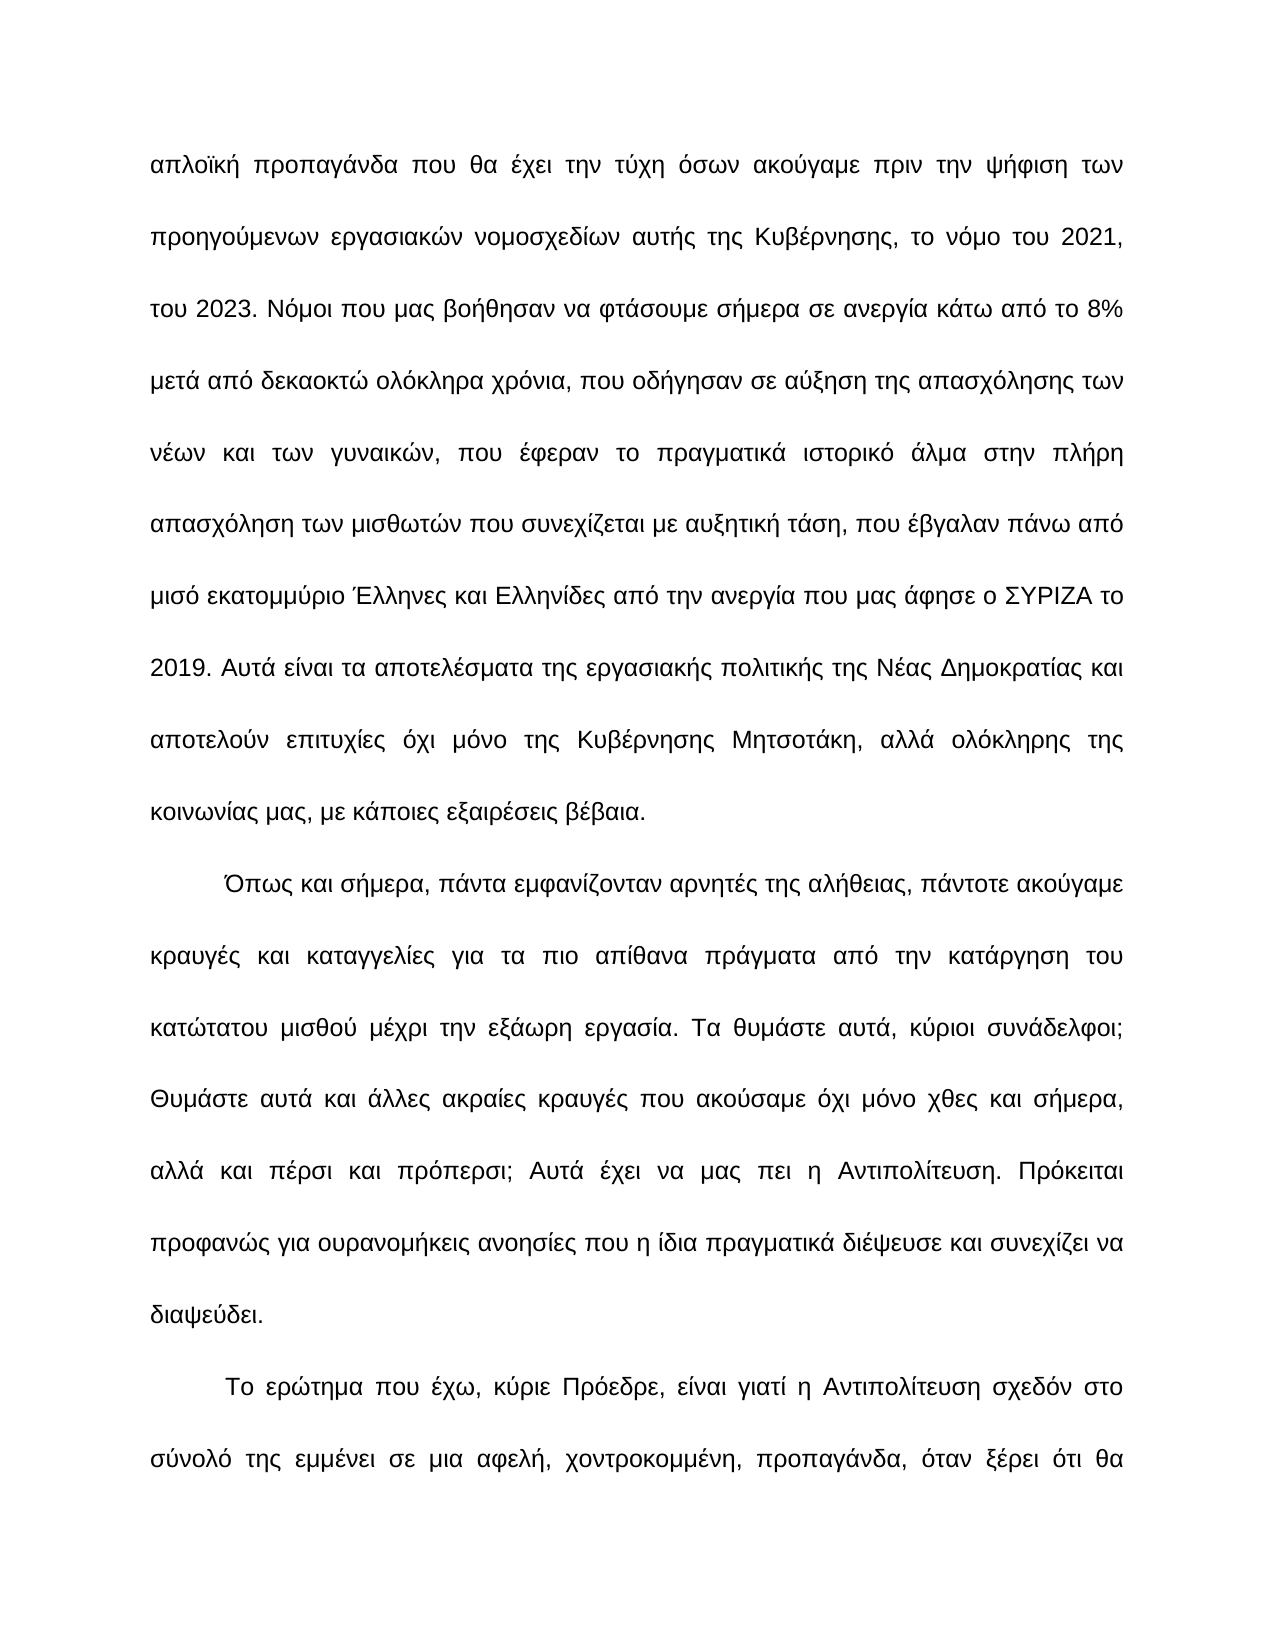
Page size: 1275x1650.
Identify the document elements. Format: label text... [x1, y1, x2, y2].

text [150, 1372, 1125, 1472]
text Όπως και σήμερα, πάντα εμφανίζονταν αρνητές της αλήθειας, πάντοτε ακούγαμε κραυγές και καταγγελίες για τα πιο απίθανα πράγματα από την κατάργηση του κατώτατου μισθού μέχρι την εξάωρη εργασία. Τα θυμάστε αυτά, κύριοι συνάδελφοι; Θυμάστε αυτά και άλλες ακραίες κραυγές που ακούσαμε όχι μόνο χθες και σήμερα, αλλά και πέρσι και πρόπερσι; Αυτά έχει να μας πει η Αντιπολίτευση. Πρόκειται προφανώς για ουρανομήκεις ανοησίες που η ίδια πραγματικά διέψευσε και συνεχίζει να διαψεύδει. [150, 869, 1125, 1329]
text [150, 150, 1125, 826]
